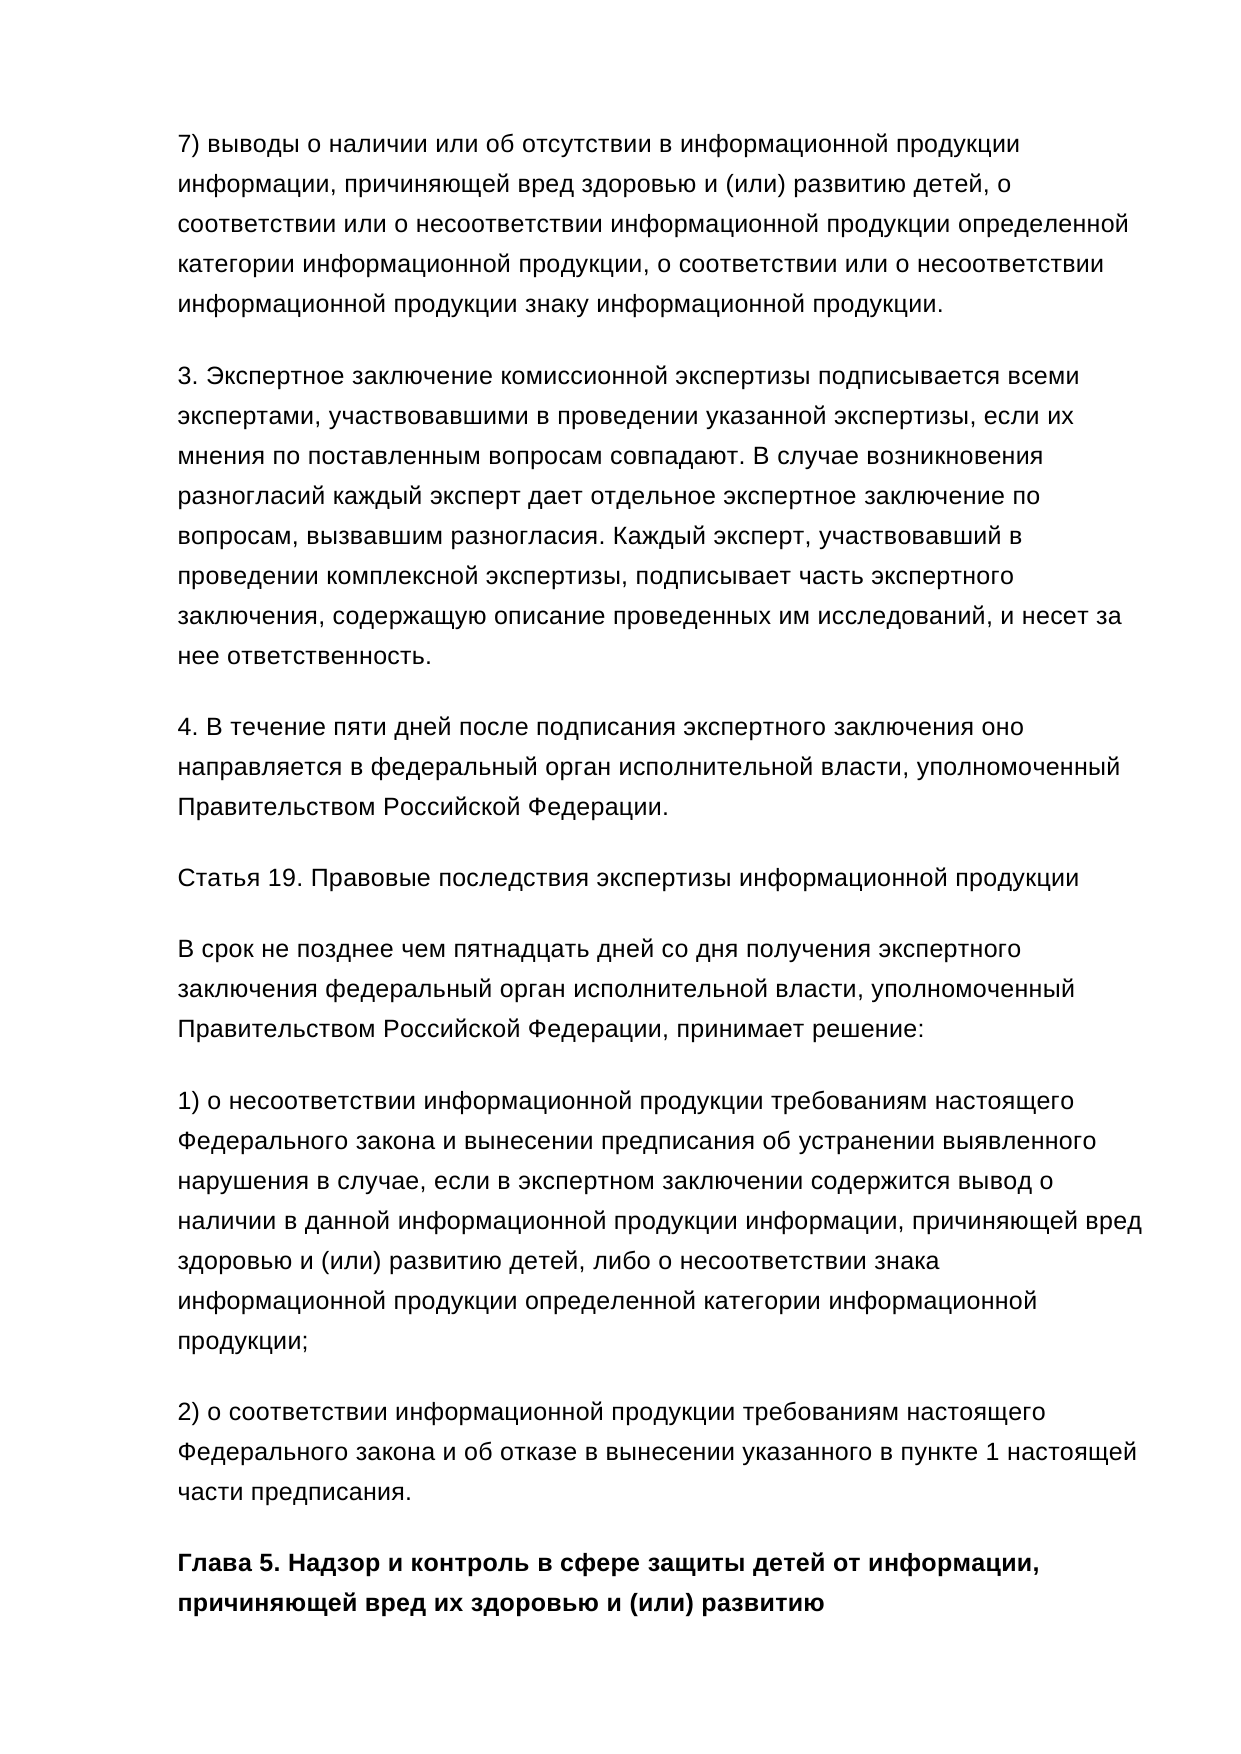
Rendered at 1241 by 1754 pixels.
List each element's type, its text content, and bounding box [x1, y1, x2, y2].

text Статья 19. Правовые последствия экспертизы информационной продукции [177, 852, 1152, 892]
text 3. Экспертное заключение комиссионной экспертизы подписывается всеми экспертами, участвовавшими в проведении указанной экспертизы, если их мнения по поставленным вопросам совпадают. В случае возникновения разногласий каждый эксперт дает отдельное экспертное заключение по вопросам, вызвавшим разногласия. Каждый эксперт, участвовавший в проведении комплексной экспертизы, подписывает часть экспертного заключения, содержащую описание проведенных им исследований, и несет за нее ответственность. [177, 349, 1152, 669]
text 7) выводы о наличии или об отсутствии в информационной продукции информации, причиняющей вред здоровью и (или) развитию детей, о соответствии или о несоответствии информационной продукции определенной категории информационной продукции, о соответствии или о несоответствии информационной продукции знаку информационной продукции. [177, 118, 1152, 318]
text Глава 5. Надзор и контроль в сфере защиты детей от информации, причиняющей вред их здоровью и (или) развитию [177, 1537, 1152, 1617]
text 1) о несоответствии информационной продукции требованиям настоящего Федерального закона и вынесении предписания об устранении выявленного нарушения в случае, если в экспертном заключении содержится вывод о наличии в данной информационной продукции информации, причиняющей вред здоровью и (или) развитию детей, либо о несоответствии знака информационной продукции определенной категории информационной продукции; [177, 1074, 1152, 1354]
text В срок не позднее чем пятнадцать дней со дня получения экспертного заключения федеральный орган исполнительной власти, уполномоченный Правительством Российской Федерации, принимает решение: [177, 923, 1152, 1043]
text 2) о соответствии информационной продукции требованиям настоящего Федерального закона и об отказе в вынесении указанного в пункте 1 настоящей части предписания. [177, 1386, 1152, 1506]
text 4. В течение пяти дней после подписания экспертного заключения оно направляется в федеральный орган исполнительной власти, уполномоченный Правительством Российской Федерации. [177, 701, 1152, 821]
